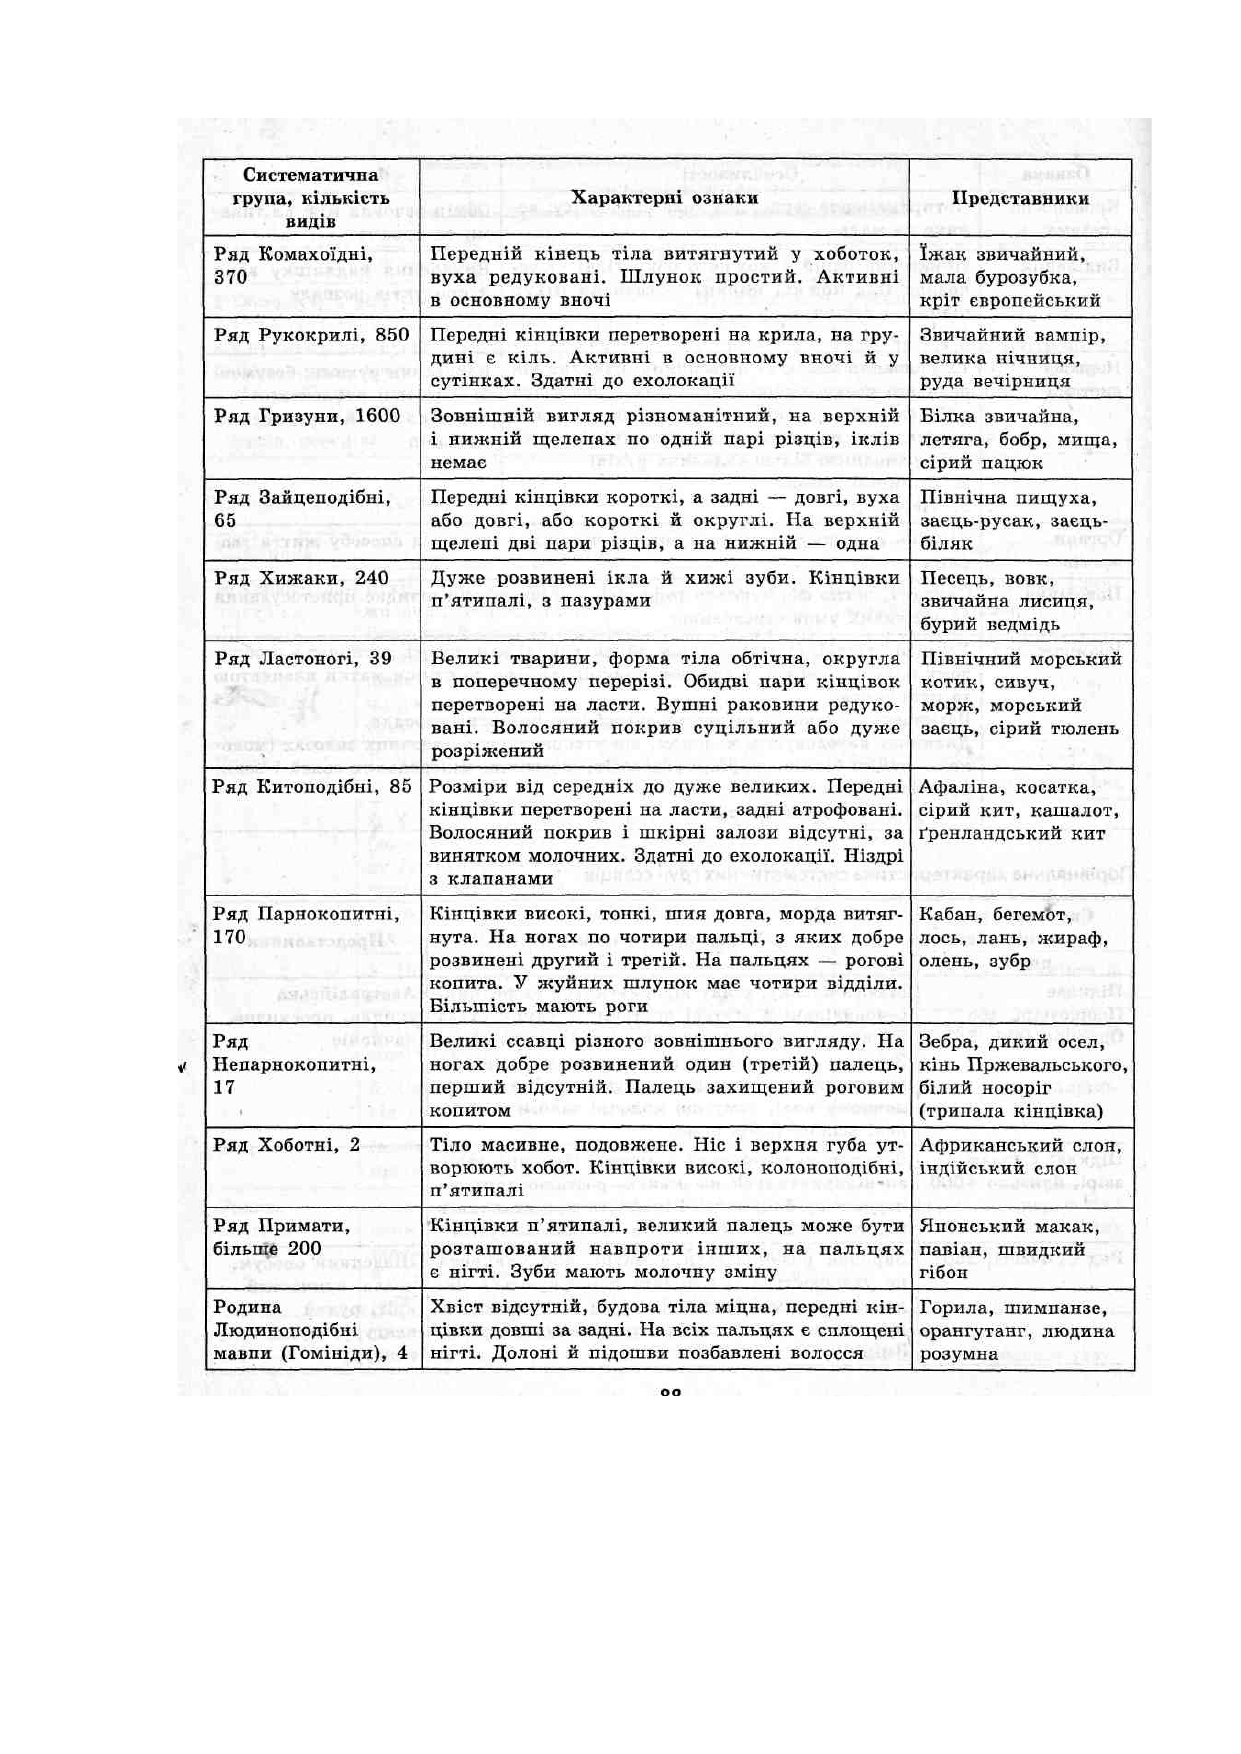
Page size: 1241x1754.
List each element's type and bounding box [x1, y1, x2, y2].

picture [177, 118, 1152, 1396]
